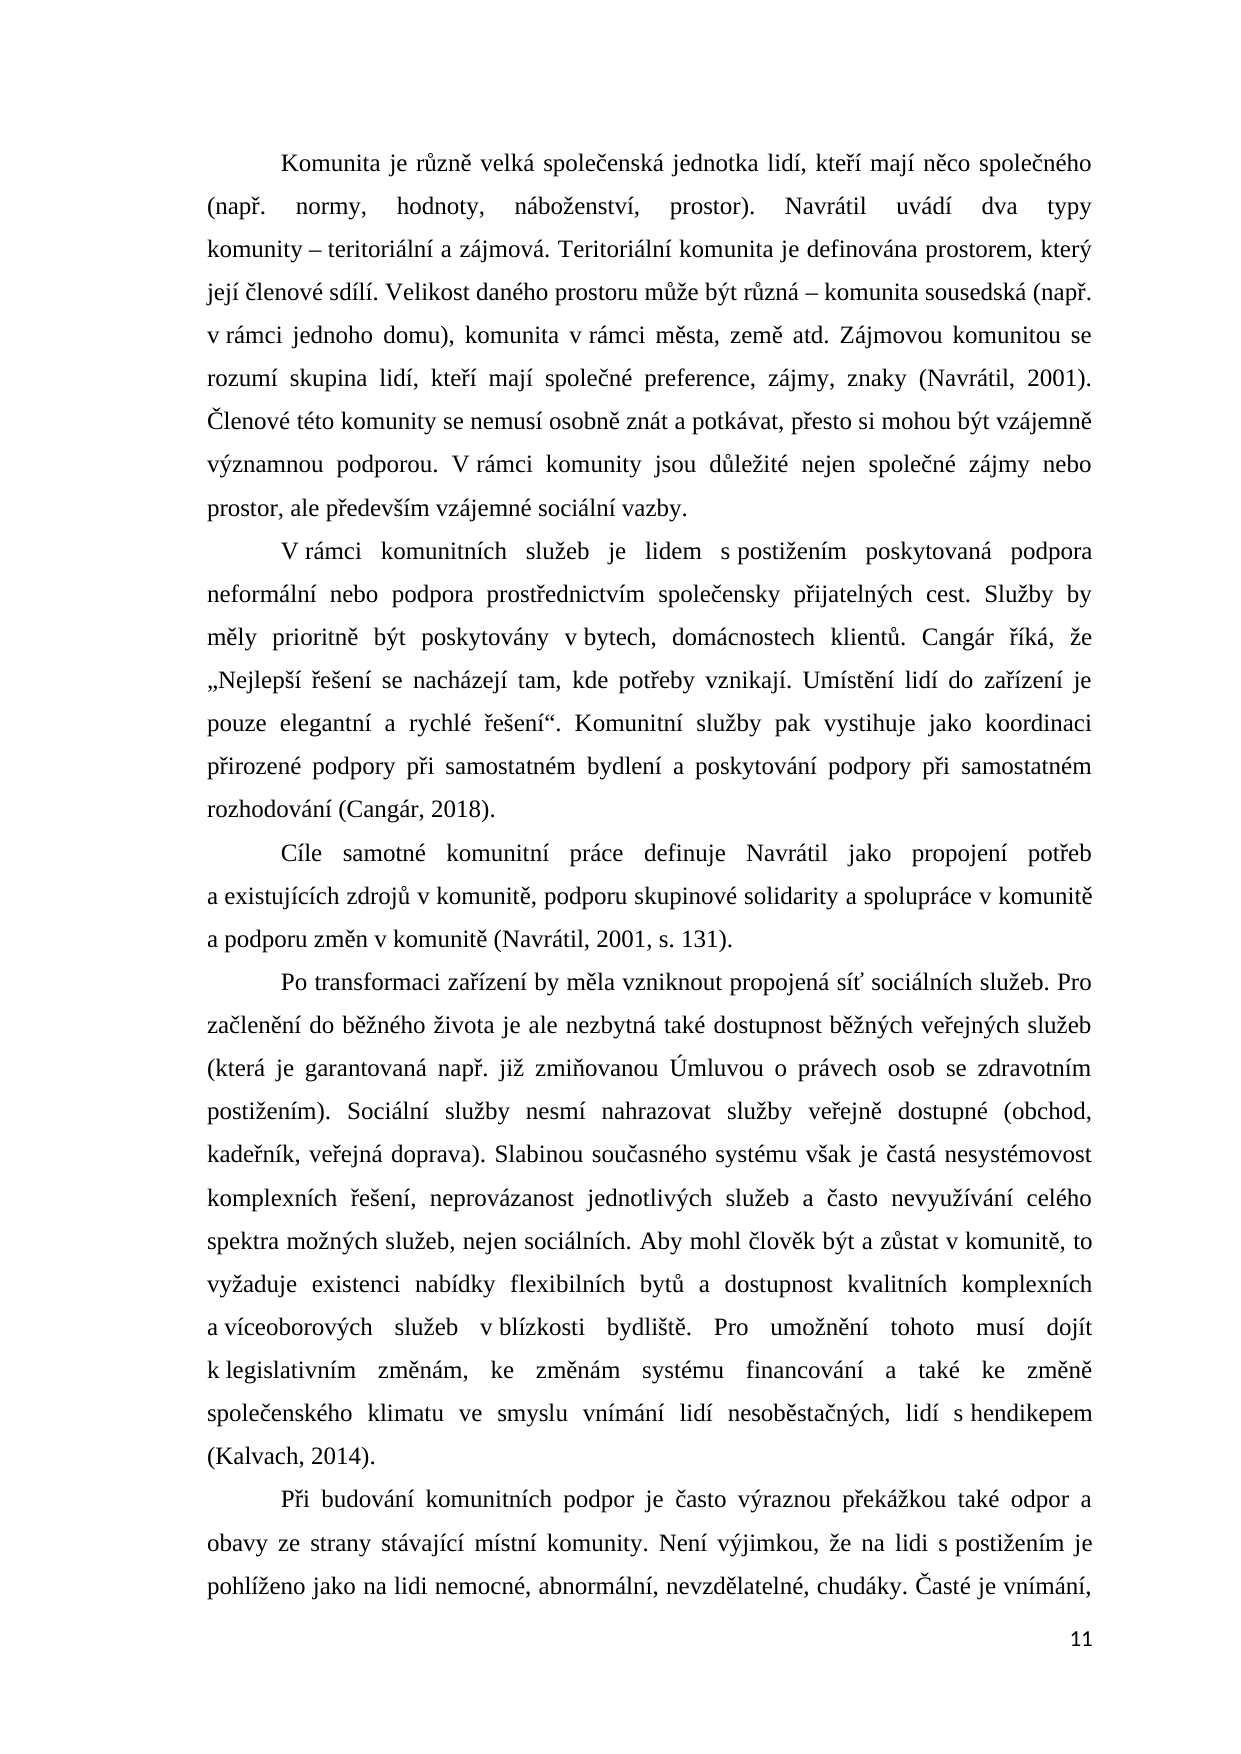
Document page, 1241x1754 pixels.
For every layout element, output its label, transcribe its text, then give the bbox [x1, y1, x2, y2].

text V rámci komunitních služeb je lidem s postižením poskytovaná podpora neformální nebo podpora prostřednictvím společensky přijatelných cest. Služby by měly prioritně být poskytovány v bytech, domácnostech klientů. Cangár říká, že „Nejlepší řešení se nacházejí tam, kde potřeby vznikají. Umístění lidí do zařízení je pouze elegantní a rychlé řešení“. Komunitní služby pak vystihuje jako koordinaci přirozené podpory při samostatném bydlení a poskytování podpory při samostatném rozhodování (Cangár, 2018). [207, 536, 1092, 823]
text Po transformaci zařízení by měla vzniknout propojená síť sociálních služeb. Pro začlenění do běžného života je ale nezbytná také dostupnost běžných veřejných služeb (která je garantovaná např. již zmiňovanou Úmluvou o právech osob se zdravotním postižením). Sociální služby nesmí nahrazovat služby veřejně dostupné (obchod, kadeřník, veřejná doprava). Slabinou současného systému však je častá nesystémovost komplexních řešení, neprovázanost jednotlivých služeb a často nevyužívání celého spektra možných služeb, nejen sociálních. Aby mohl člověk být a zůstat v komunitě, to vyžaduje existenci nabídky flexibilních bytů a dostupnost kvalitních komplexních a víceoborových služeb v blízkosti bydliště. Pro umožnění tohoto musí dojít k legislativním změnám, ke změnám systému financování a také ke změně společenského klimatu ve smyslu vnímání lidí nesoběstačných, lidí s hendikepem (Kalvach, 2014). [207, 967, 1092, 1470]
text Komunita je různě velká společenská jednotka lidí, kteří mají něco společného (např. normy, hodnoty, náboženství, prostor). Navrátil uvádí dva typy komunity – teritoriální a zájmová. Teritoriální komunita je definována prostorem, který její členové sdílí. Velikost daného prostoru může být různá – komunita sousedská (např. v rámci jednoho domu), komunita v rámci města, země atd. Zájmovou komunitou se rozumí skupina lidí, kteří mají společné preference, zájmy, znaky (Navrátil, 2001). Členové této komunity se nemusí osobně znát a potkávat, přesto si mohou být vzájemně významnou podporou. V rámci komunity jsou důležité nejen společné zájmy nebo prostor, ale především vzájemné sociální vazby. [207, 148, 1092, 521]
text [207, 1484, 1092, 1599]
text Cíle samotné komunitní práce definuje Navrátil jako propojení potřeb a existujících zdrojů v komunitě, podporu skupinové solidarity a spolupráce v komunitě a podporu změn v komunitě (Navrátil, 2001, s. 131). [207, 838, 1092, 953]
